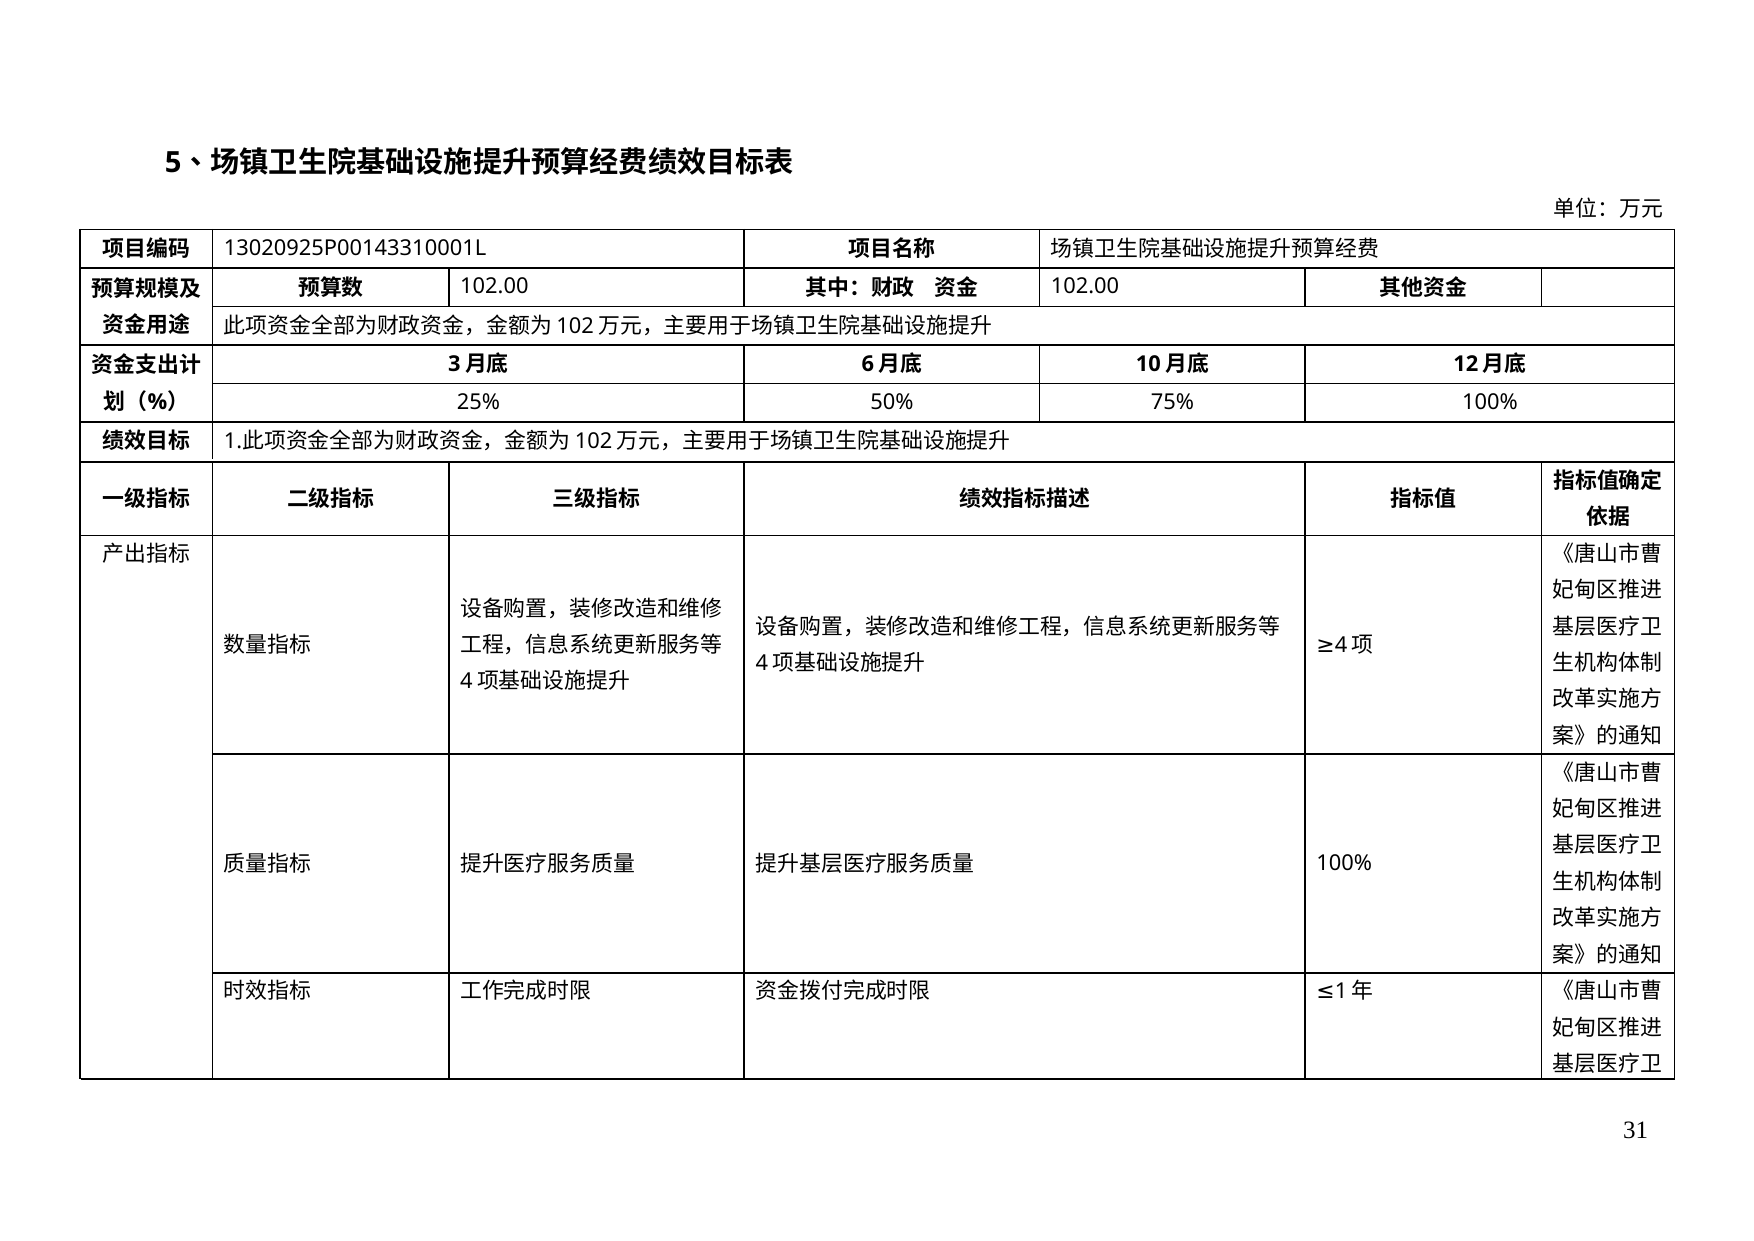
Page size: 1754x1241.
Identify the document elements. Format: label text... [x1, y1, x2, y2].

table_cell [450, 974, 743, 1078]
table_cell 此项资金全部为财政资金，金额为102万元，主要用于场镇卫生院基础设施提升 [213, 307, 1674, 344]
table_header 单位：万元 [81, 189, 1674, 229]
table_cell 100% [1306, 384, 1674, 421]
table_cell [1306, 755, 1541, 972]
table_header 指标值确定依据 [1542, 463, 1674, 534]
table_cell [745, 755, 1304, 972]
table_header 指标值 [1306, 463, 1541, 534]
table_cell 项目编码 [81, 230, 212, 267]
table_cell 13020925P00143310001L [213, 230, 743, 267]
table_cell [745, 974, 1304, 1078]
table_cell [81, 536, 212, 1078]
table_cell 50% [745, 384, 1039, 421]
table_cell 其中：财政 资金 [745, 269, 1039, 306]
table_cell 25% [213, 384, 743, 421]
table_cell 12月底 [1306, 346, 1674, 382]
table_cell [1542, 269, 1674, 306]
table_header 三级指标 [450, 463, 743, 534]
table_cell 预算规模及资金用途 [81, 269, 212, 344]
table_header 二级指标 [213, 463, 448, 534]
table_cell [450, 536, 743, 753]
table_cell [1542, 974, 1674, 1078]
table_cell 102.00 [1040, 269, 1304, 306]
table_header 一级指标 [81, 463, 212, 534]
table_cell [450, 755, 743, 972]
table_cell 资金支出计划（%） [81, 346, 212, 421]
table_cell 绩效目标 [81, 423, 212, 459]
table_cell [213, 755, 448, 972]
table_cell 预算数 [213, 269, 448, 306]
table_cell 6月底 [745, 346, 1039, 382]
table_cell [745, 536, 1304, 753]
table_cell 其他资金 [1306, 269, 1541, 306]
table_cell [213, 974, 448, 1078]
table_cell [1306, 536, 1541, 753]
text 5、场镇卫生院基础设施提升预算经费绩效目标表 [106, 142, 1648, 181]
table_cell 10月底 [1040, 346, 1304, 382]
table_cell 102.00 [450, 269, 743, 306]
table_cell 项目名称 [745, 230, 1039, 267]
table_header 绩效指标描述 [745, 463, 1304, 534]
table_cell 3月底 [213, 346, 743, 382]
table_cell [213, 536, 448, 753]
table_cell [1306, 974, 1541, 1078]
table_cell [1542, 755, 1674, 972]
table_cell 75% [1040, 384, 1304, 421]
table_cell 场镇卫生院基础设施提升预算经费 [1040, 230, 1674, 267]
table_cell 1.此项资金全部为财政资金，金额为102万元，主要用于场镇卫生院基础设施提升 [213, 423, 1674, 459]
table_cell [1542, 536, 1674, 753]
